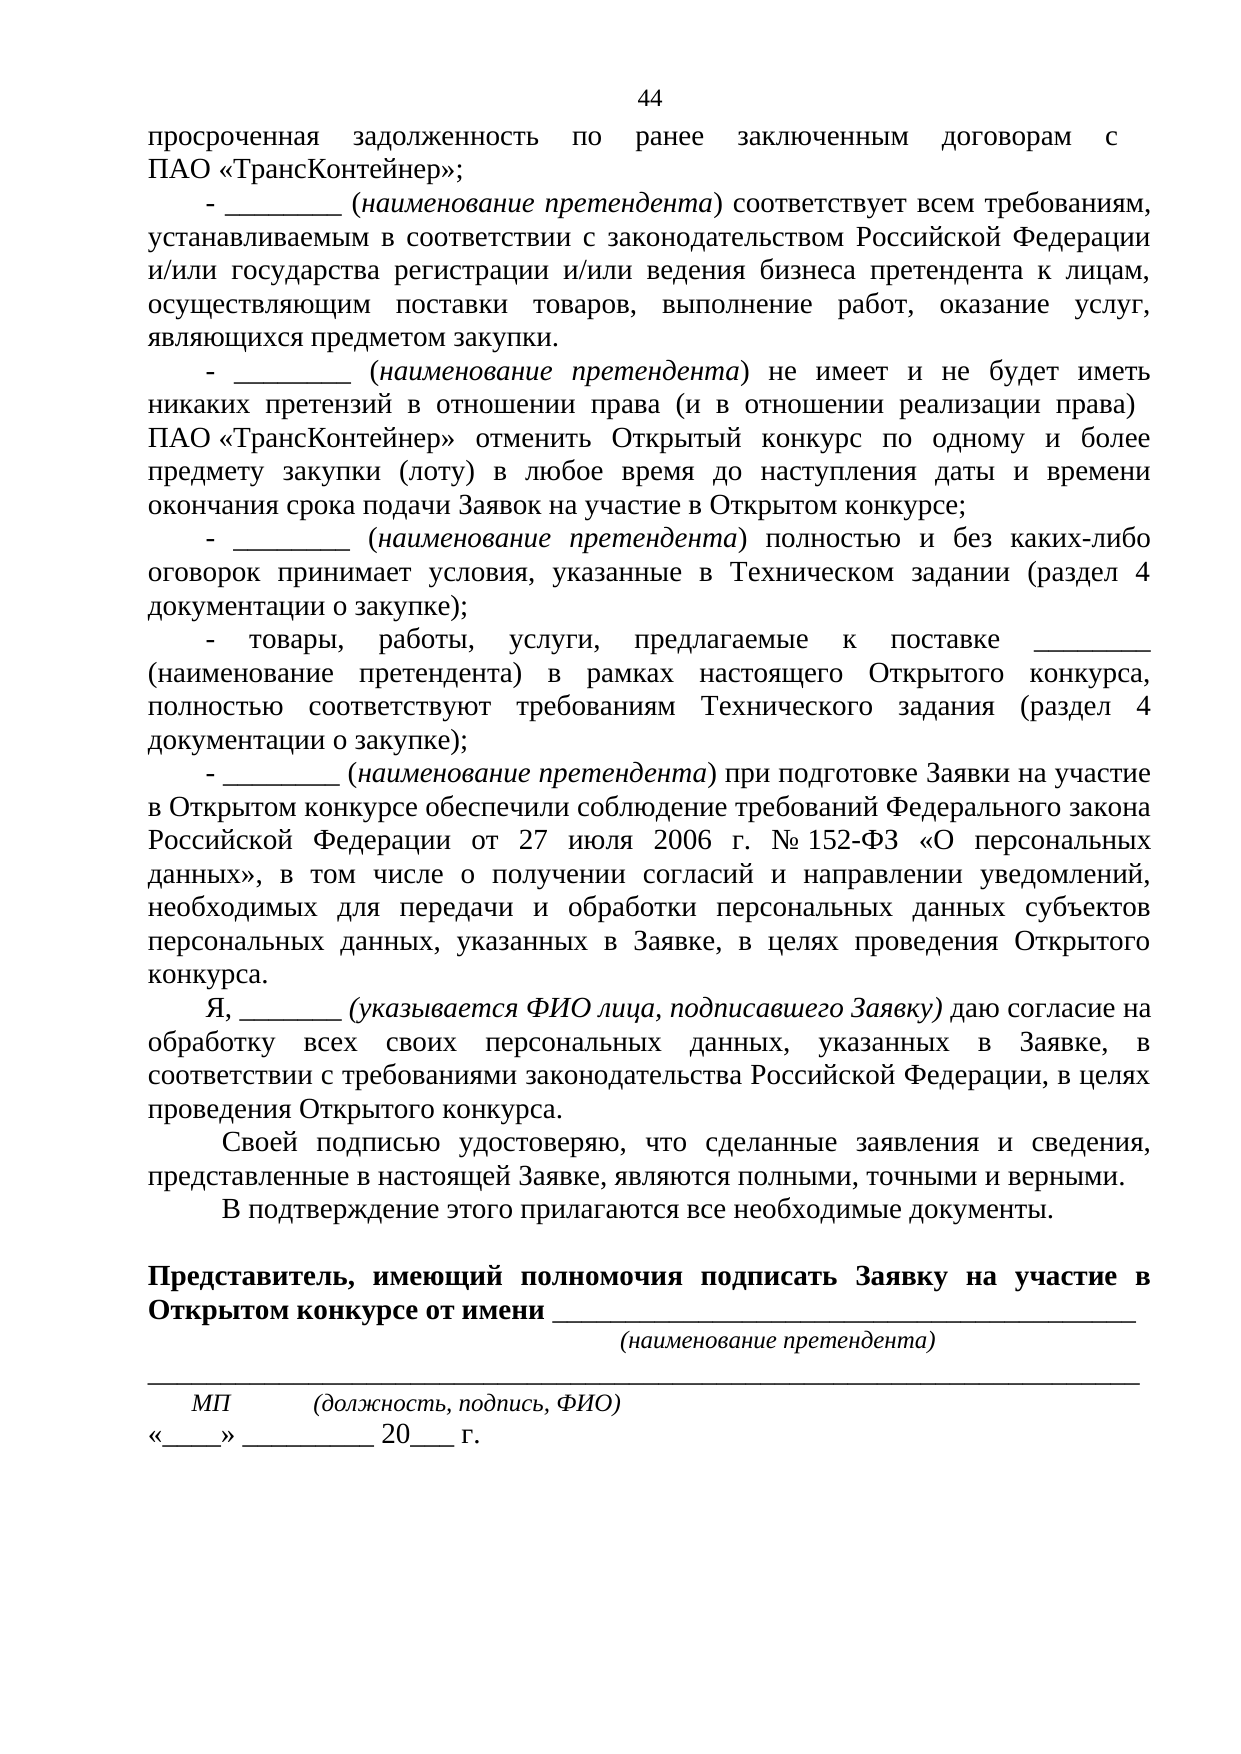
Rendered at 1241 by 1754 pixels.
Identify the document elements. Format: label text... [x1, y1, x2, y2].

text - ________ (наименование претендента) полностью и без каких-либо оговорок принимает условия, указанные в Техническом задании (раздел 4 документации о закупке); [148, 521, 1152, 621]
text - товары, работы, услуги, предлагаемые к поставке ________ (наименование претендента) в рамках настоящего Открытого конкурса, полностью соответствуют требованиям Технического задания (раздел 4 документации о закупке); [148, 621, 1152, 755]
text Представитель, имеющий полномочия подписать Заявку на участие в Открытом конкурсе от имени ________________________________________ [148, 1258, 1152, 1326]
text МП (должность, подпись, ФИО) [148, 1388, 1152, 1417]
text ____________________________________________________________________ [148, 1354, 1152, 1388]
text - ________ (наименование претендента) не имеет и не будет иметь никаких претензий в отношении права (и в отношении реализации права) ПАО «ТрансКонтейнер» отменить Открытый конкурс по одному и более предмету закупки (лоту) в любое время до наступления даты и времени окончания срока подачи Заявок на участие в Открытом конкурсе; [148, 353, 1152, 521]
text «____» _________ 20___ г. [148, 1417, 1152, 1450]
text В подтверждение этого прилагаются все необходимые документы. [148, 1191, 1152, 1225]
text - ________ (наименование претендента) соответствует всем требованиям, устанавливаемым в соответствии с законодательством Российской Федерации и/или государства регистрации и/или ведения бизнеса претендента к лицам, осуществляющим поставки товаров, выполнение работ, оказание услуг, являющихся предметом закупки. [148, 185, 1152, 353]
text - ________ (наименование претендента) при подготовке Заявки на участие в Открытом конкурсе обеспечили соблюдение требований Федерального закона Российской Федерации от 27 июля 2006 г. № 152-ФЗ «О персональных данных», в том числе о получении согласий и направлении уведомлений, необходимых для передачи и обработки персональных данных субъектов персональных данных, указанных в Заявке, в целях проведения Открытого конкурса. [148, 755, 1152, 990]
text Я, _______ (указывается ФИО лица, подписавшего Заявку) даю согласие на обработку всех своих персональных данных, указанных в Заявке, в соответствии с требованиями законодательства Российской Федерации, в целях проведения Открытого конкурса. [148, 990, 1152, 1124]
text Своей подписью удостоверяю, что сделанные заявления и сведения, представленные в настоящей Заявке, являются полными, точными и верными. [148, 1124, 1152, 1191]
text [148, 118, 1152, 185]
text (наименование претендента) [148, 1326, 1152, 1354]
